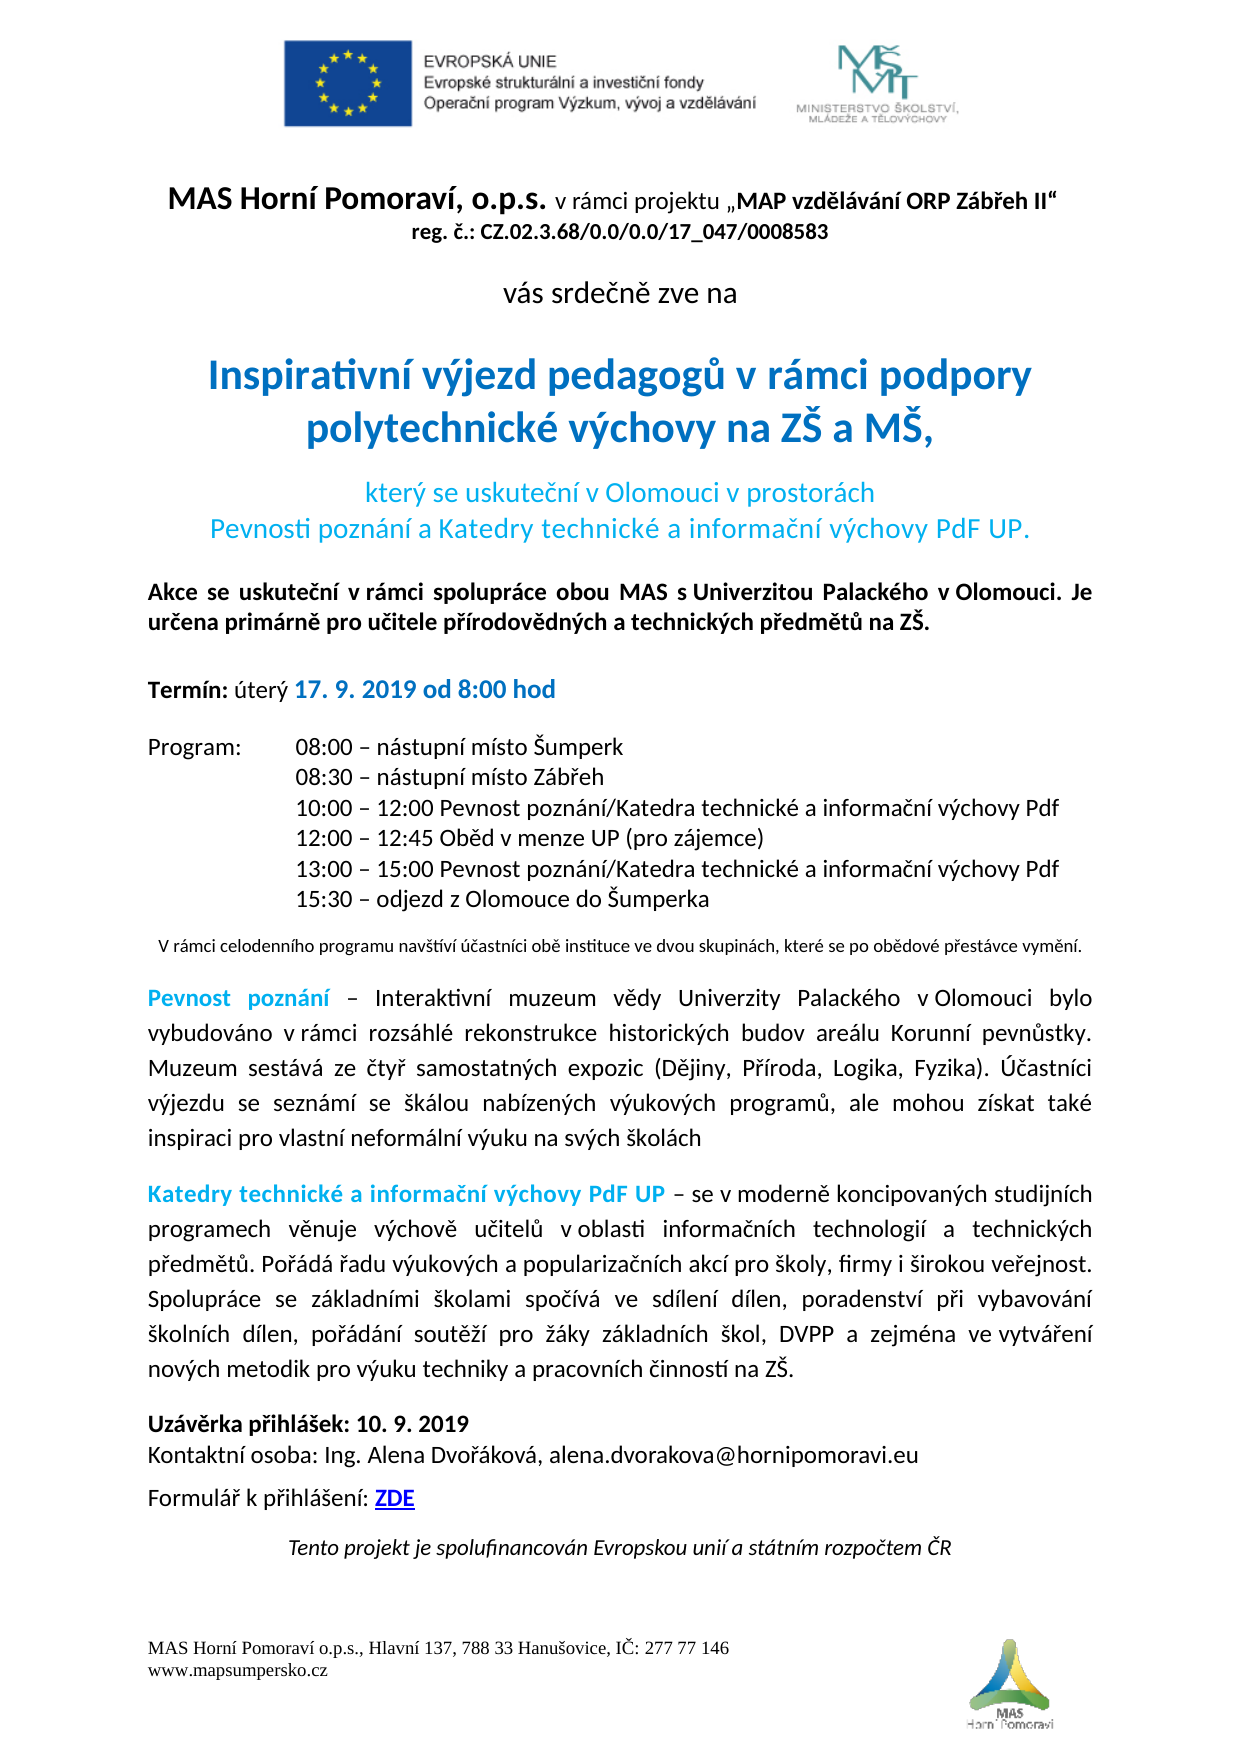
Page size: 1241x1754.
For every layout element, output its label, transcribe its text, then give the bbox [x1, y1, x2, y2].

text 10:00 – 12:00 Pevnost poznání/Katedra technické a informační výchovy Pdf [221, 792, 1093, 822]
text Termín: úterý 17. 9. 2019 od 8:00 hod [148, 672, 1093, 705]
text který se uskuteční v Olomouci v prostorách [148, 474, 1093, 510]
text Inspirativní výjezd pedagogů v rámci podpory polytechnické výchovy na ZŠ a MŠ, [148, 347, 1093, 454]
text Akce se uskuteční v rámci spolupráce obou MAS s Univerzitou Palackého v Olomouci. Je určena primárně pro učitele přírodovědných a technických předmětů na ZŠ. [148, 576, 1093, 637]
text Formulář k přihlášení: ZDE [148, 1482, 1093, 1513]
text reg. č.: CZ.02.3.68/0.0/0.0/17_047/0008583 [148, 217, 1093, 245]
text Kontaktní osoba: Ing. Alena Dvořáková, alena.dvorakova@hornipomoravi.eu [148, 1439, 1093, 1469]
text 13:00 – 15:00 Pevnost poznání/Katedra technické a informační výchovy Pdf [148, 853, 1093, 883]
text V rámci celodenního programu navštíví účastníci obě instituce ve dvou skupinách, které se po obědové přestávce vymění. [148, 935, 1093, 958]
text Uzávěrka přihlášek: 10. 9. 2019 [148, 1408, 1093, 1439]
picture [239, 0, 991, 166]
picture [961, 1629, 1056, 1733]
text vás srdečně zve na [148, 273, 1093, 312]
text Katedry technické a informační výchovy PdF UP – se v moderně koncipovaných studijních programech věnuje výchově učitelů v oblasti informačních technologií a technických předmětů. Pořádá řadu výukových a popularizačních akcí pro školy, firmy i širokou veřejnost. Spolupráce se základními školami spočívá ve sdílení dílen, poradenství při vybavování školních dílen, pořádání soutěží pro žáky základních škol, DVPP a zejména ve vytváření nových metodik pro výuku techniky a pracovních činností na ZŠ. [148, 1178, 1093, 1383]
text 15:30 – odjezd z Olomouce do Šumperka [148, 883, 1093, 914]
text Pevnost poznání – Interaktivní muzeum vědy Univerzity Palackého v Olomouci bylo vybudováno v rámci rozsáhlé rekonstrukce historických budov areálu Korunní pevnůstky. Muzeum sestává ze čtyř samostatných expozic (Dějiny, Příroda, Logika, Fyzika). Účastníci výjezdu se seznámí se škálou nabízených výukových programů, ale mohou získat také inspiraci pro vlastní neformální výuku na svých školách [148, 982, 1093, 1152]
text Tento projekt je spolufinancován Evropskou unií a státním rozpočtem ČR [148, 1533, 1093, 1561]
text MAS Horní Pomoraví, o.p.s. v rámci projektu „MAP vzdělávání ORP Zábřeh II“ [133, 177, 1093, 217]
text Pevnosti poznání a Katedry technické a informační výchovy PdF UP. [148, 510, 1093, 545]
text 12:00 – 12:45 Oběd v menze UP (pro zájemce) [148, 822, 1093, 853]
text Program: 08:00 – nástupní místo Šumperk [148, 731, 1093, 761]
text 08:30 – nástupní místo Zábřeh [148, 761, 1093, 792]
